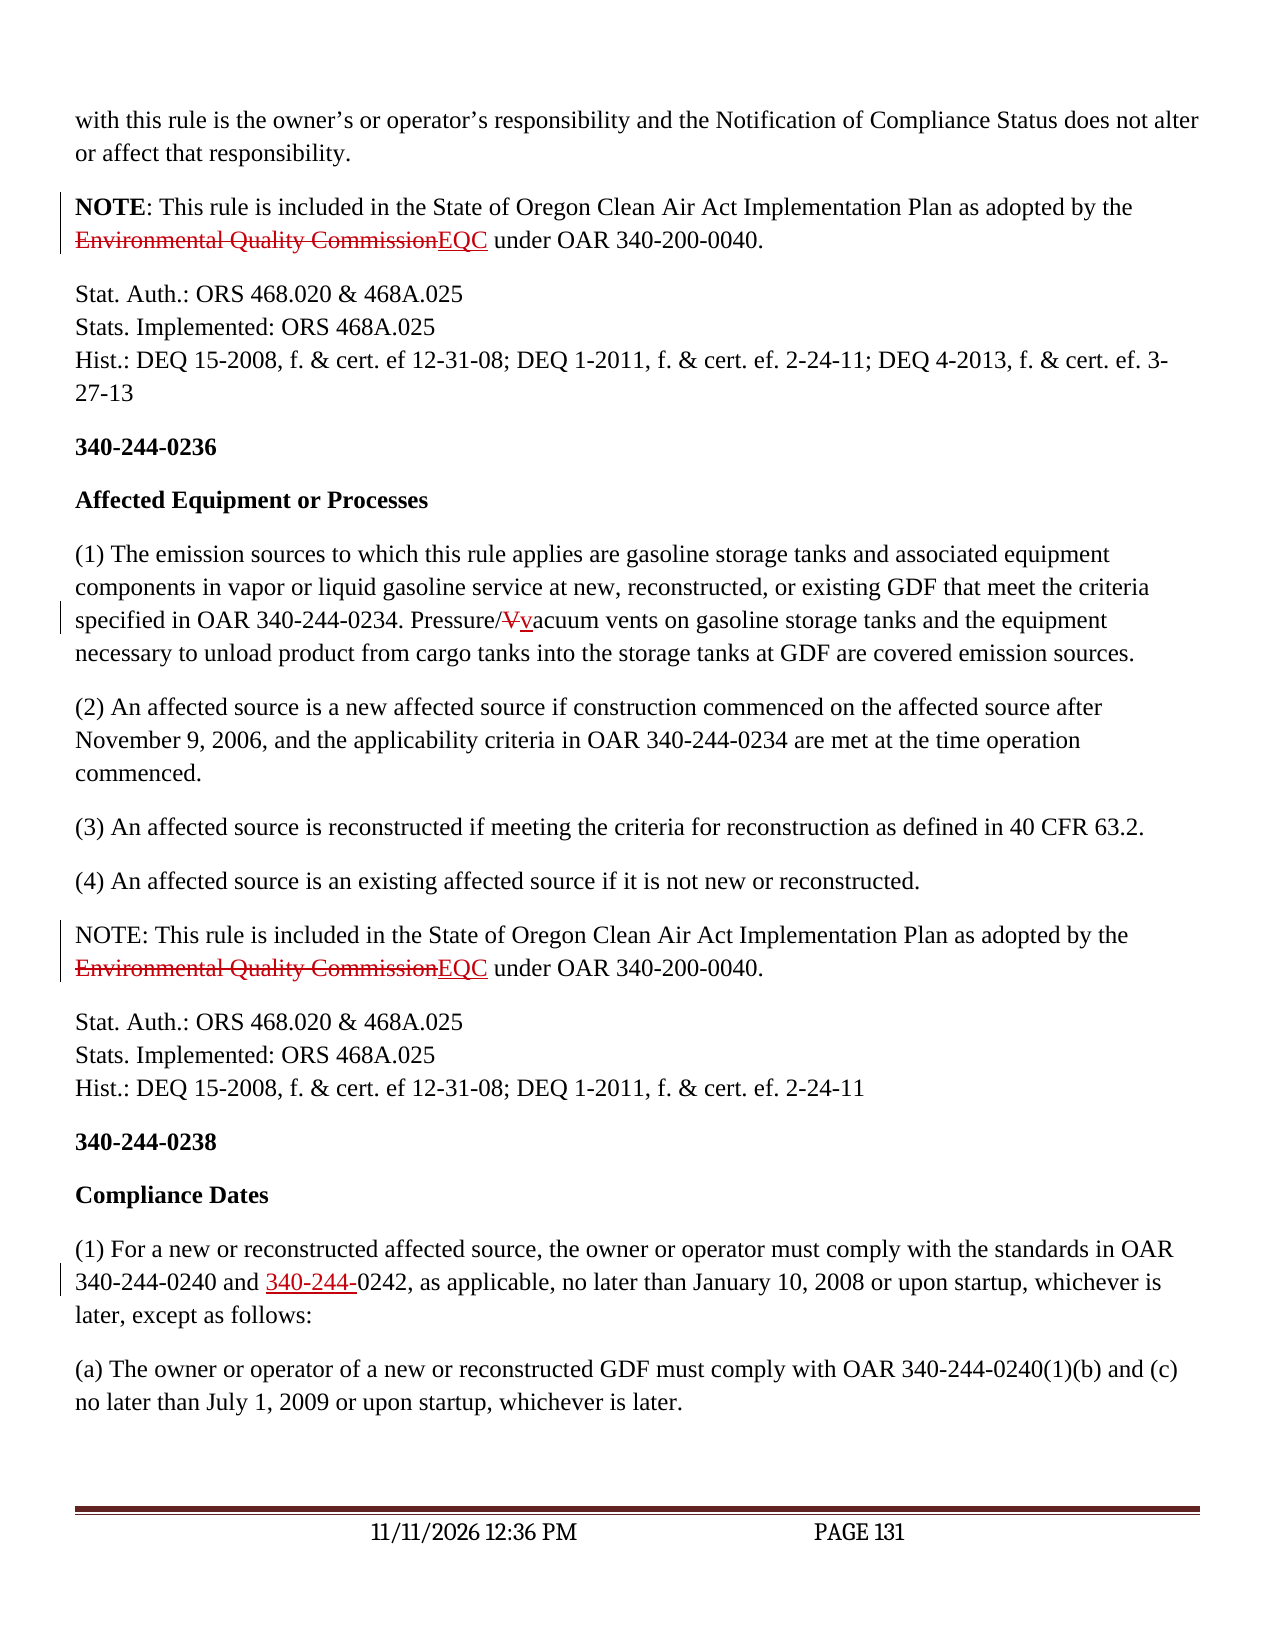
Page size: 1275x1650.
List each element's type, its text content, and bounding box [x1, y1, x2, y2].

text Affected Equipment or Processes [75, 486, 1200, 514]
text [75, 105, 1200, 167]
text 340-244-0236 [75, 432, 1200, 460]
text NOTE: This rule is included in the State of Oregon Clean Air Act Implementation Plan as adopted by the under OAR 340-200-0040. [75, 920, 1200, 982]
text NOTE: This rule is included in the State of Oregon Clean Air Act Implementation Plan as adopted by the under OAR 340-200-0040. [75, 192, 1200, 254]
text (1) For a new or reconstructed affected source, the owner or operator must comply with the standards in OAR 340-244-0240 and 0242, as applicable, no later than January 10, 2008 or upon startup, whichever is later, except as follows: [75, 1234, 1200, 1329]
text (2) An affected source is a new affected source if construction commenced on the affected source after November 9, 2006, and the applicability criteria in OAR 340-244-0234 are met at the time operation commenced. [75, 692, 1200, 787]
text (3) An affected source is reconstructed if meeting the criteria for reconstruction as defined in 40 CFR 63.2. [75, 812, 1200, 841]
text (4) An affected source is an existing affected source if it is not new or reconstructed. [75, 866, 1200, 895]
text Compliance Dates [75, 1181, 1200, 1209]
text 340-244-0238 [75, 1127, 1200, 1155]
text (a) The owner or operator of a new or reconstructed GDF must comply with OAR 340-244-0240(1)(b) and (c) no later than July 1, 2009 or upon startup, whichever is later. [75, 1354, 1200, 1416]
text Stat. Auth.: ORS 468.020 & 468A.025 Stats. Implemented: ORS 468A.025 Hist.: DEQ 15-2008, f. & cert. ef 12-31-08; DEQ 1-2011, f. & cert. ef. 2-24-11 [75, 1007, 1200, 1102]
text Stat. Auth.: ORS 468.020 & 468A.025 Stats. Implemented: ORS 468A.025 Hist.: DEQ 15-2008, f. & cert. ef 12-31-08; DEQ 1-2011, f. & cert. ef. 2-24-11; DEQ 4-2013, f. & cert. ef. 3-27-13 [75, 279, 1200, 407]
text (1) The emission sources to which this rule applies are gasoline storage tanks and associated equipment components in vapor or liquid gasoline service at new, reconstructed, or existing GDF that meet the criteria specified in OAR 340-244-0234. Pressure/acuum vents on gasoline storage tanks and the equipment necessary to unload product from cargo tanks into the storage tanks at GDF are covered emission sources. [75, 539, 1200, 667]
